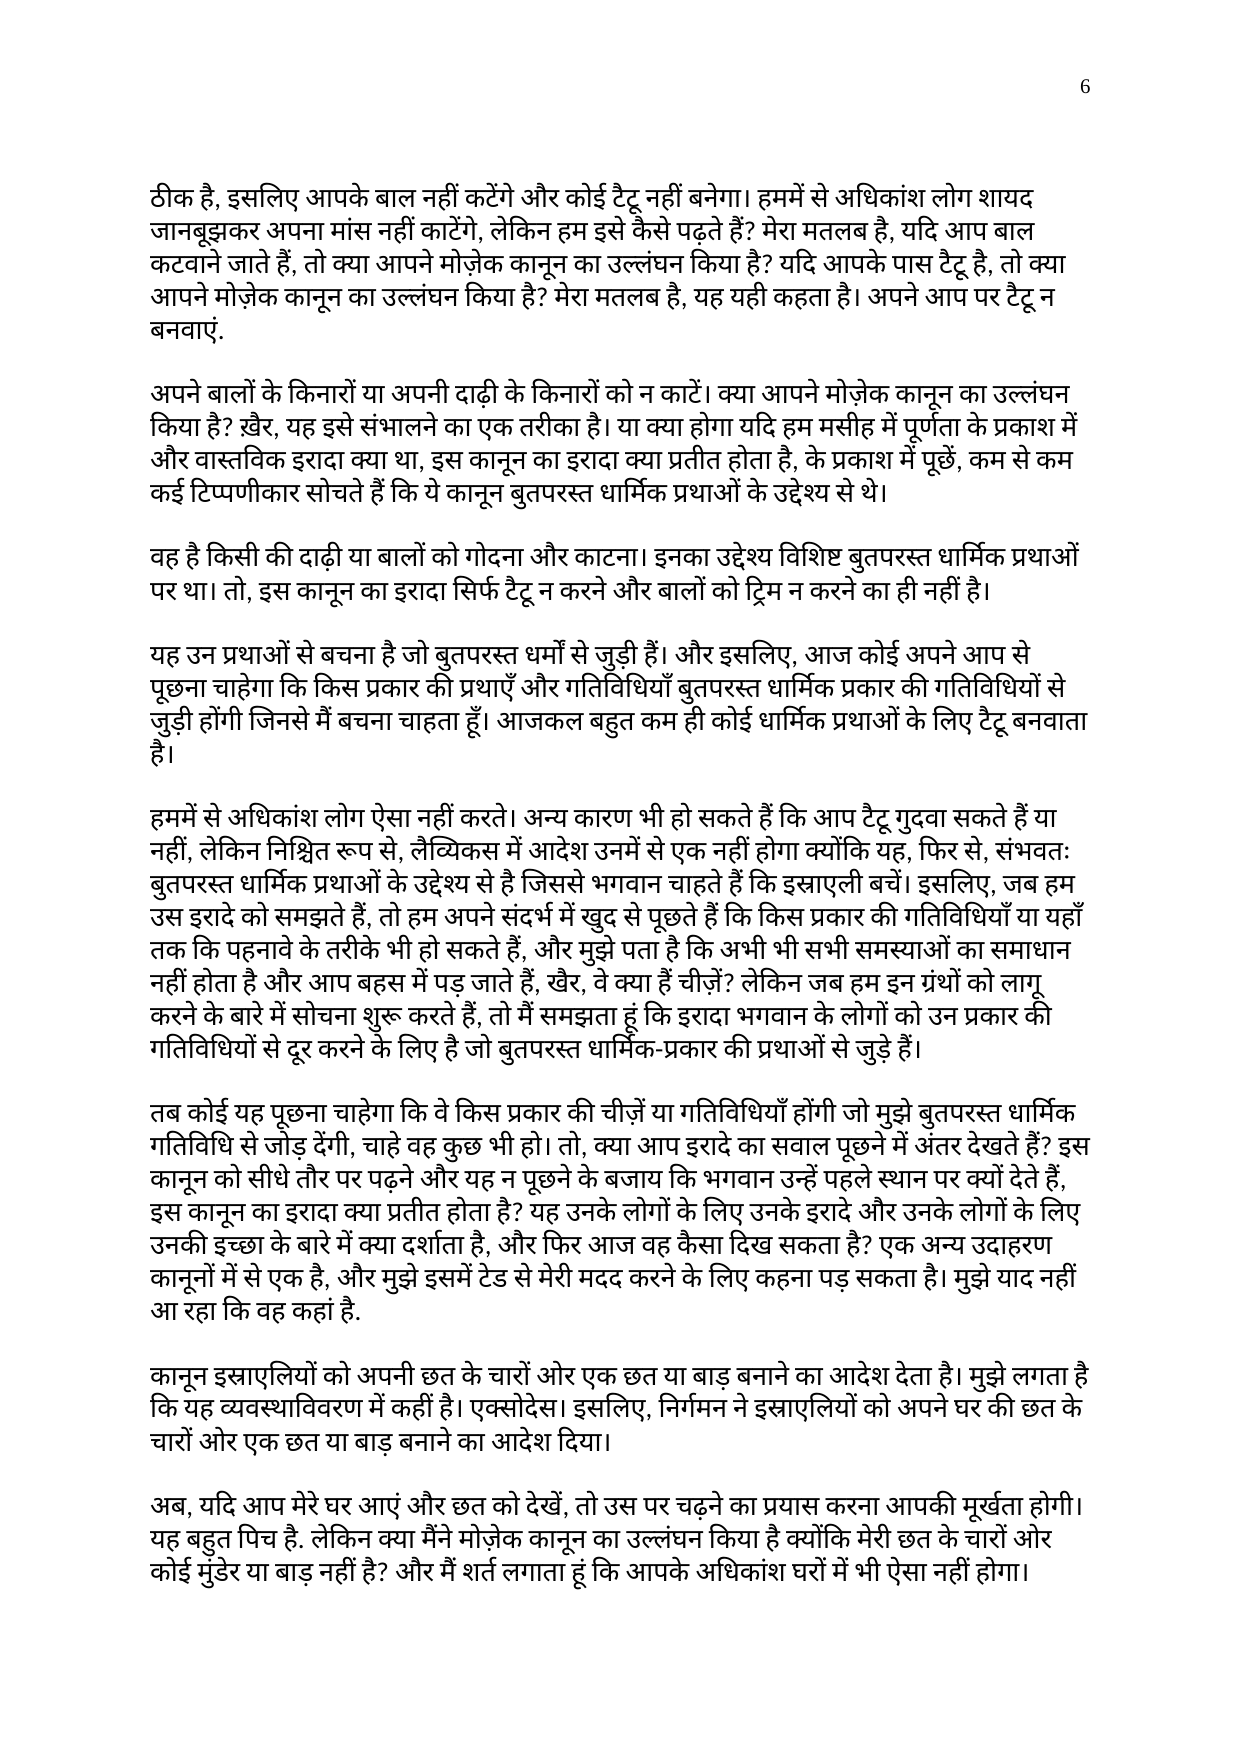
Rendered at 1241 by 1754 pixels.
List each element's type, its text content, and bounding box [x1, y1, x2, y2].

text हममें से अधिकांश लोग ऐसा नहीं करते। अन्य कारण भी हो सकते हैं कि आप टैटू गुदवा सकते हैं या नहीं, लेकिन निश्चित रूप से, लैव्यिकस में आदेश उनमें से एक नहीं होगा क्योंकि यह, फिर से, संभवतः बुतपरस्त धार्मिक प्रथाओं के उद्देश्य से है जिससे भगवान चाहते हैं कि इस्राएली बचें। इसलिए, जब हम उस इरादे को समझते हैं, तो हम अपने संदर्भ में खुद से पूछते हैं कि किस प्रकार की गतिविधियाँ या यहाँ तक कि पहनावे के तरीके भी हो सकते हैं, और मुझे पता है कि अभी भी सभी समस्याओं का समाधान नहीं होता है और आप बहस में पड़ जाते हैं, खैर, वे क्या हैं चीज़ें? लेकिन जब हम इन ग्रंथों को लागू करने के बारे में सोचना शुरू करते हैं, तो मैं समझता हूं कि इरादा भगवान के लोगों को उन प्रकार की गतिविधियों से दूर करने के लिए है जो बुतपरस्त धार्मिक-प्रकार की प्रथाओं से जुड़े हैं। [150, 801, 1090, 1065]
text यह उन प्रथाओं से बचना है जो बुतपरस्त धर्मों से जुड़ी हैं। और इसलिए, आज कोई अपने आप से पूछना चाहेगा कि किस प्रकार की प्रथाएँ और गतिविधियाँ बुतपरस्त धार्मिक प्रकार की गतिविधियों से जुड़ी होंगी जिनसे मैं बचना चाहता हूँ। आजकल बहुत कम ही कोई धार्मिक प्रथाओं के लिए टैटू बनवाता है। [150, 638, 1090, 770]
text अब, यदि आप मेरे घर आएं और छत को देखें, तो उस पर चढ़ने का प्रयास करना आपकी मूर्खता होगी। यह बहुत पिच है. लेकिन क्या मैंने मोज़ेक कानून का उल्लंघन किया है क्योंकि मेरी छत के चारों ओर कोई मुंडेर या बाड़ नहीं है? और मैं शर्त लगाता हूं कि आपके अधिकांश घरों में भी ऐसा नहीं होगा। [150, 1489, 1090, 1588]
text तब कोई यह पूछना चाहेगा कि वे किस प्रकार की चीज़ें या गतिविधियाँ होंगी जो मुझे बुतपरस्त धार्मिक गतिविधि से जोड़ देंगी, चाहे वह कुछ भी हो। तो, क्या आप इरादे का सवाल पूछने में अंतर देखते हैं? इस कानून को सीधे तौर पर पढ़ने और यह न पूछने के बजाय कि भगवान उन्हें पहले स्थान पर क्यों देते हैं, इस कानून का इरादा क्या प्रतीत होता है? यह उनके लोगों के लिए उनके इरादे और उनके लोगों के लिए उनकी इच्छा के बारे में क्या दर्शाता है, और फिर आज वह कैसा दिख सकता है? एक अन्य उदाहरण कानूनों में से एक है, और मुझे इसमें टेड से मेरी मदद करने के लिए कहना पड़ सकता है। मुझे याद नहीं आ रहा कि वह कहां है. [150, 1096, 1090, 1327]
text अपने बालों के किनारों या अपनी दाढ़ी के किनारों को न काटें। क्या आपने मोज़ेक कानून का उल्लंघन किया है? ख़ैर, यह इसे संभालने का एक तरीका है। या क्या होगा यदि हम मसीह में पूर्णता के प्रकाश में और वास्तविक इरादा क्या था, इस कानून का इरादा क्या प्रतीत होता है, के प्रकाश में पूछें, कम से कम कई टिप्पणीकार सोचते हैं कि ये कानून बुतपरस्त धार्मिक प्रथाओं के उद्देश्य से थे। [150, 377, 1090, 509]
text ठीक है, इसलिए आपके बाल नहीं कटेंगे और कोई टैटू नहीं बनेगा। हममें से अधिकांश लोग शायद जानबूझकर अपना मांस नहीं काटेंगे, लेकिन हम इसे कैसे पढ़ते हैं? मेरा मतलब है, यदि आप बाल कटवाने जाते हैं, तो क्या आपने मोज़ेक कानून का उल्लंघन किया है? यदि आपके पास टैटू है, तो क्या आपने मोज़ेक कानून का उल्लंघन किया है? मेरा मतलब है, यह यही कहता है। अपने आप पर टैटू न बनवाएं. [150, 181, 1090, 346]
text कानून इस्राएलियों को अपनी छत के चारों ओर एक छत या बाड़ बनाने का आदेश देता है। मुझे लगता है कि यह व्यवस्थाविवरण में कहीं है। एक्सोदेस। इसलिए, निर्गमन ने इस्राएलियों को अपने घर की छत के चारों ओर एक छत या बाड़ बनाने का आदेश दिया। [150, 1359, 1090, 1458]
text वह है किसी की दाढ़ी या बालों को गोदना और काटना। इनका उद्देश्य विशिष्ट बुतपरस्त धार्मिक प्रथाओं पर था। तो, इस कानून का इरादा सिर्फ टैटू न करने और बालों को ट्रिम न करने का ही नहीं है। [150, 541, 1090, 607]
